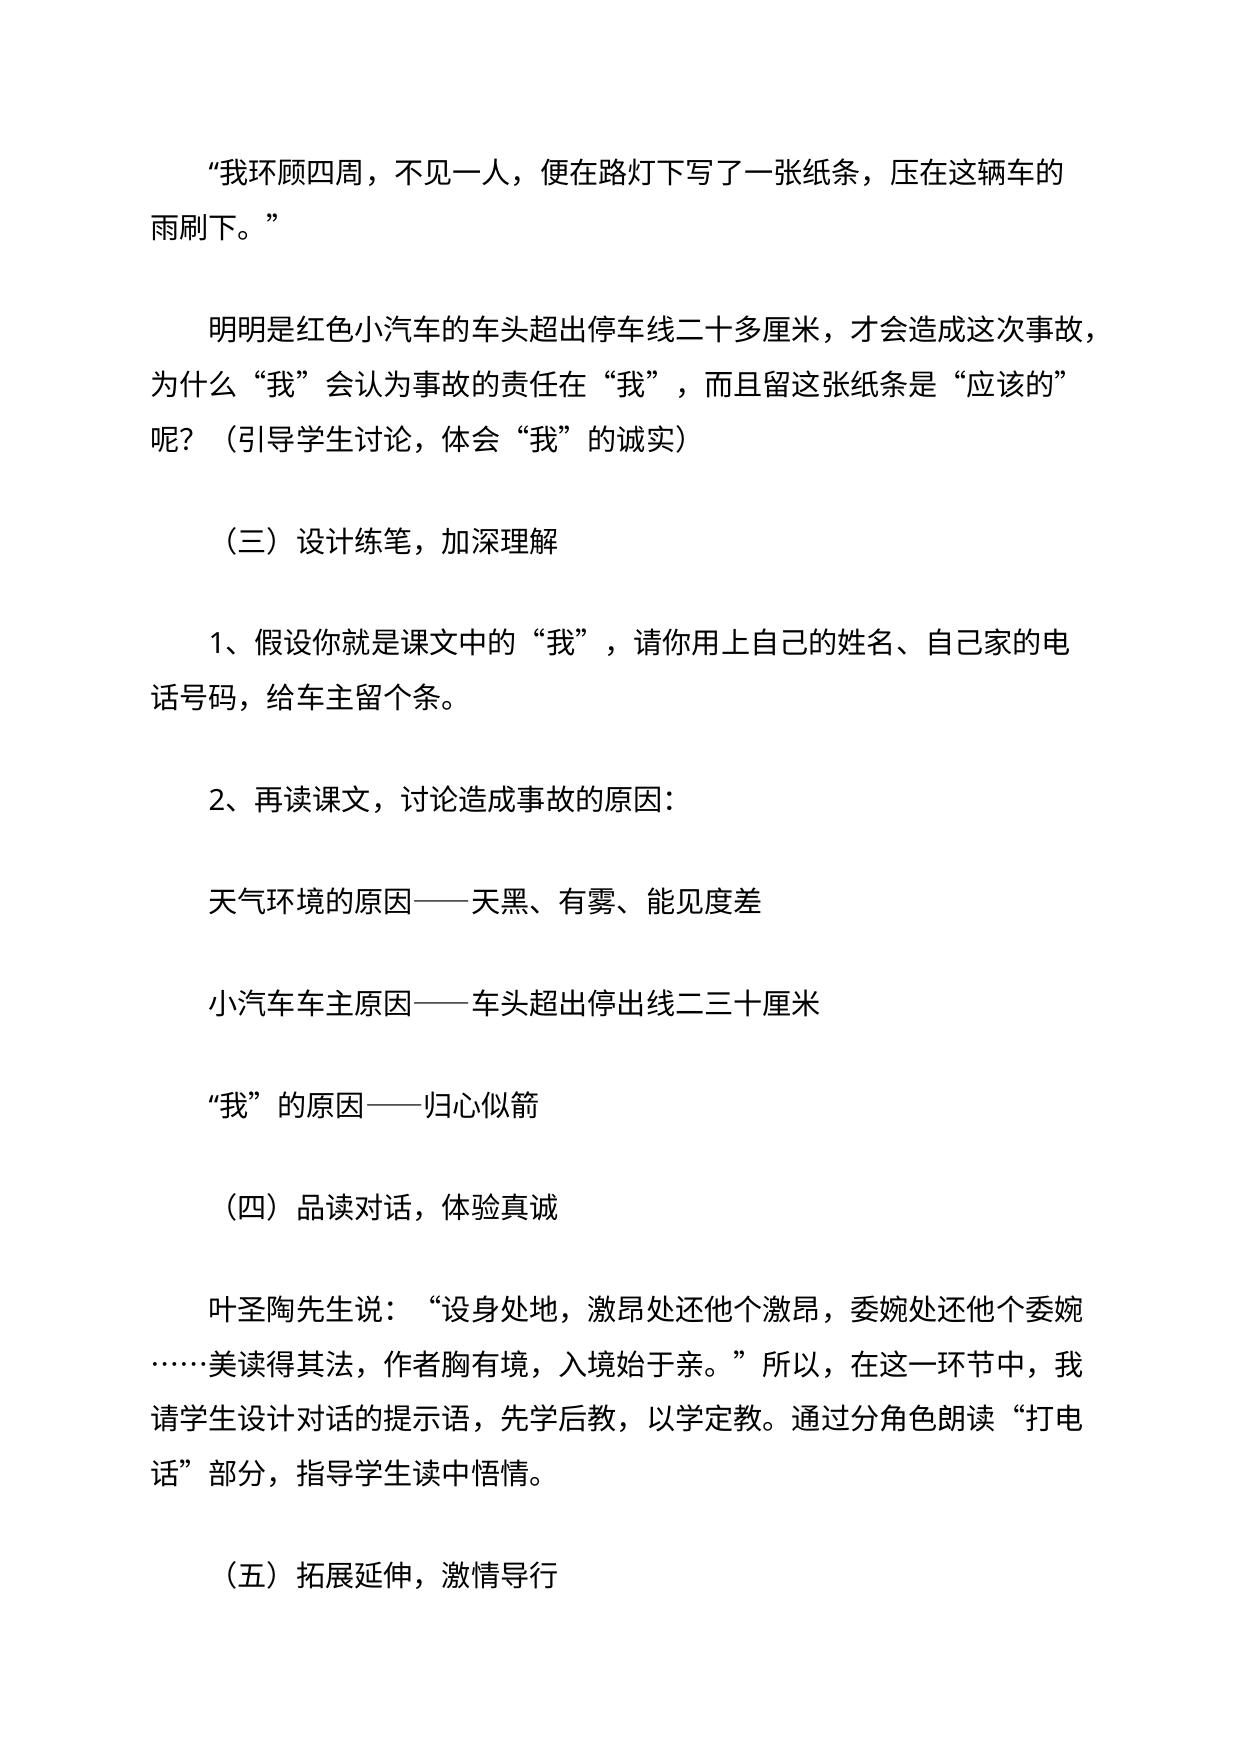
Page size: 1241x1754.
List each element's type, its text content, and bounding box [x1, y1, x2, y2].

text 小汽车车主原因——车头超出停出线二三十厘米 [150, 981, 1090, 1023]
text 明明是红色小汽车的车头超出停车线二十多厘米，才会造成这次事故，为什么“我”会认为事故的责任在“我”，而且留这张纸条是“应该的”呢？（引导学生讨论，体会“我”的诚实） [150, 307, 1090, 459]
text “我”的原因——归心似箭 [150, 1082, 1090, 1125]
text （三）设计练笔，加深理解 [150, 518, 1090, 561]
text （五）拓展延伸，激情导行 [150, 1553, 1090, 1595]
text 叶圣陶先生说：“设身处地，激昂处还他个激昂，委婉处还他个委婉……美读得其法，作者胸有境，入境始于亲。”所以，在这一环节中，我请学生设计对话的提示语，先学后教，以学定教。通过分角色朗读“打电话”部分，指导学生读中悟情。 [150, 1286, 1090, 1493]
text （四）品读对话，体验真诚 [150, 1184, 1090, 1227]
text “我环顾四周，不见一人，便在路灯下写了一张纸条，压在这辆车的雨刷下。” [150, 150, 1090, 247]
text 1、假设你就是课文中的“我”，请你用上自己的姓名、自己家的电话号码，给车主留个条。 [150, 620, 1090, 717]
text 2、再读课文，讨论造成事故的原因： [150, 777, 1090, 819]
text 天气环境的原因——天黑、有雾、能见度差 [150, 879, 1090, 921]
